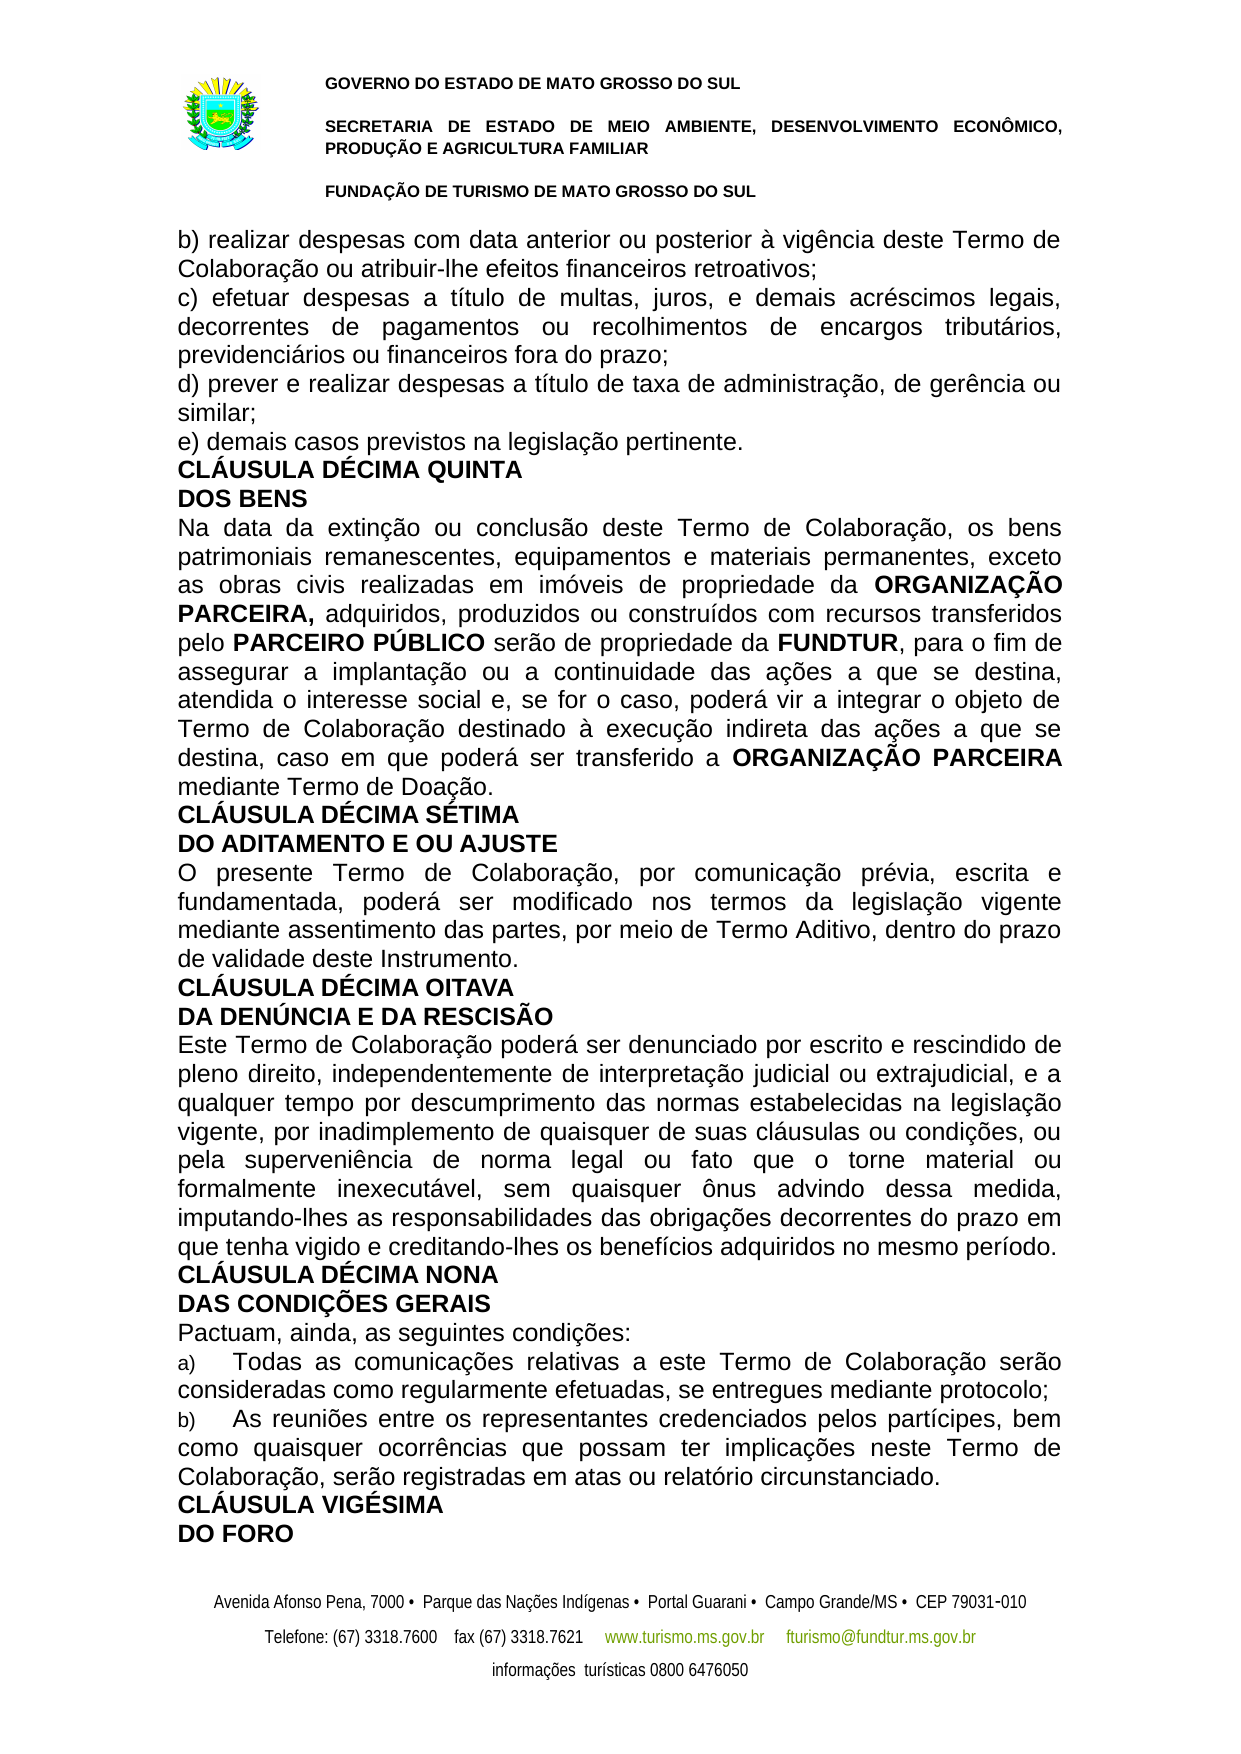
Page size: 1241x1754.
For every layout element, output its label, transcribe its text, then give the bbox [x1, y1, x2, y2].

text CLÁUSULA DÉCIMA NONA [177, 1260, 1063, 1289]
text CLÁUSULA DÉCIMA OITAVA [177, 973, 1063, 1001]
subtitle CLÁUSULA DÉCIMA SÉTIMA [177, 800, 1063, 829]
text c) efetuar despesas a título de multas, juros, e demais acréscimos legais, decorrentes de pagamentos ou recolhimentos de encargos tributários, previdenciários ou financeiros fora do prazo; [177, 283, 1063, 369]
text CLÁUSULA DÉCIMA QUINTA [177, 455, 1063, 484]
text e) demais casos previstos na legislação pertinente. [177, 426, 1063, 455]
subtitle Do Aditamento e ou Ajuste [177, 829, 1063, 858]
text Este Termo de Colaboração poderá ser denunciado por escrito e rescindido de pleno direito, independentemente de interpretação judicial ou extrajudicial, e a qualquer tempo por descumprimento das normas estabelecidas na legislação vigente, por inadimplemento de quaisquer de suas cláusulas ou condições, ou pela superveniência de norma legal ou fato que o torne material ou formalmente inexecutável, sem quaisquer ônus advindo dessa medida, imputando-lhes as responsabilidades das obrigações decorrentes do prazo em que tenha vigido e creditando-lhes os benefícios adquiridos no mesmo período. [177, 1030, 1063, 1260]
text d) prever e realizar despesas a título de taxa de administração, de gerência ou similar; [177, 369, 1063, 426]
text DOS BENS [177, 484, 1063, 513]
picture [180, 74, 262, 150]
list As reuniões entre os representantes credenciados pelos partícipes, bem como quaisquer ocorrências que possam ter implicações neste Termo de Colaboração, serão registradas em atas ou relatório circunstanciado. [177, 1404, 1063, 1490]
text Pactuam, ainda, as seguintes condições: [177, 1318, 1063, 1346]
text Das Condições Gerais [177, 1289, 1063, 1318]
text CLÁUSULA VIGÉSIMA [177, 1490, 1063, 1519]
text Da Denúncia e da Rescisão [177, 1001, 1063, 1030]
list Todas as comunicações relativas a este Termo de Colaboração serão consideradas como regularmente efetuadas, se entregues mediante protocolo; [177, 1346, 1063, 1404]
text DO FORO [177, 1519, 1063, 1548]
text b) realizar despesas com data anterior ou posterior à vigência deste Termo de Colaboração ou atribuir-lhe efeitos financeiros retroativos; [177, 225, 1063, 283]
text O presente Termo de Colaboração, por comunicação prévia, escrita e fundamentada, poderá ser modificado nos termos da legislação vigente mediante assentimento das partes, por meio de Termo Aditivo, dentro do prazo de validade deste Instrumento. [177, 858, 1063, 973]
text Na data da extinção ou conclusão deste Termo de Colaboração, os bens patrimoniais remanescentes, equipamentos e materiais permanentes, exceto as obras civis realizadas em imóveis de propriedade da ORGANIZAÇÃO PARCEIRA, adquiridos, produzidos ou construídos com recursos transferidos pelo PARCEIRO PÚBLICO serão de propriedade da FUNDTUR, para o fim de assegurar a implantação ou a continuidade das ações a que se destina, atendida o interesse social e, se for o caso, poderá vir a integrar o objeto de Termo de Colaboração destinado à execução indireta das ações a que se destina, caso em que poderá ser transferido a ORGANIZAÇÃO PARCEIRA mediante Termo de Doação. [177, 513, 1063, 800]
